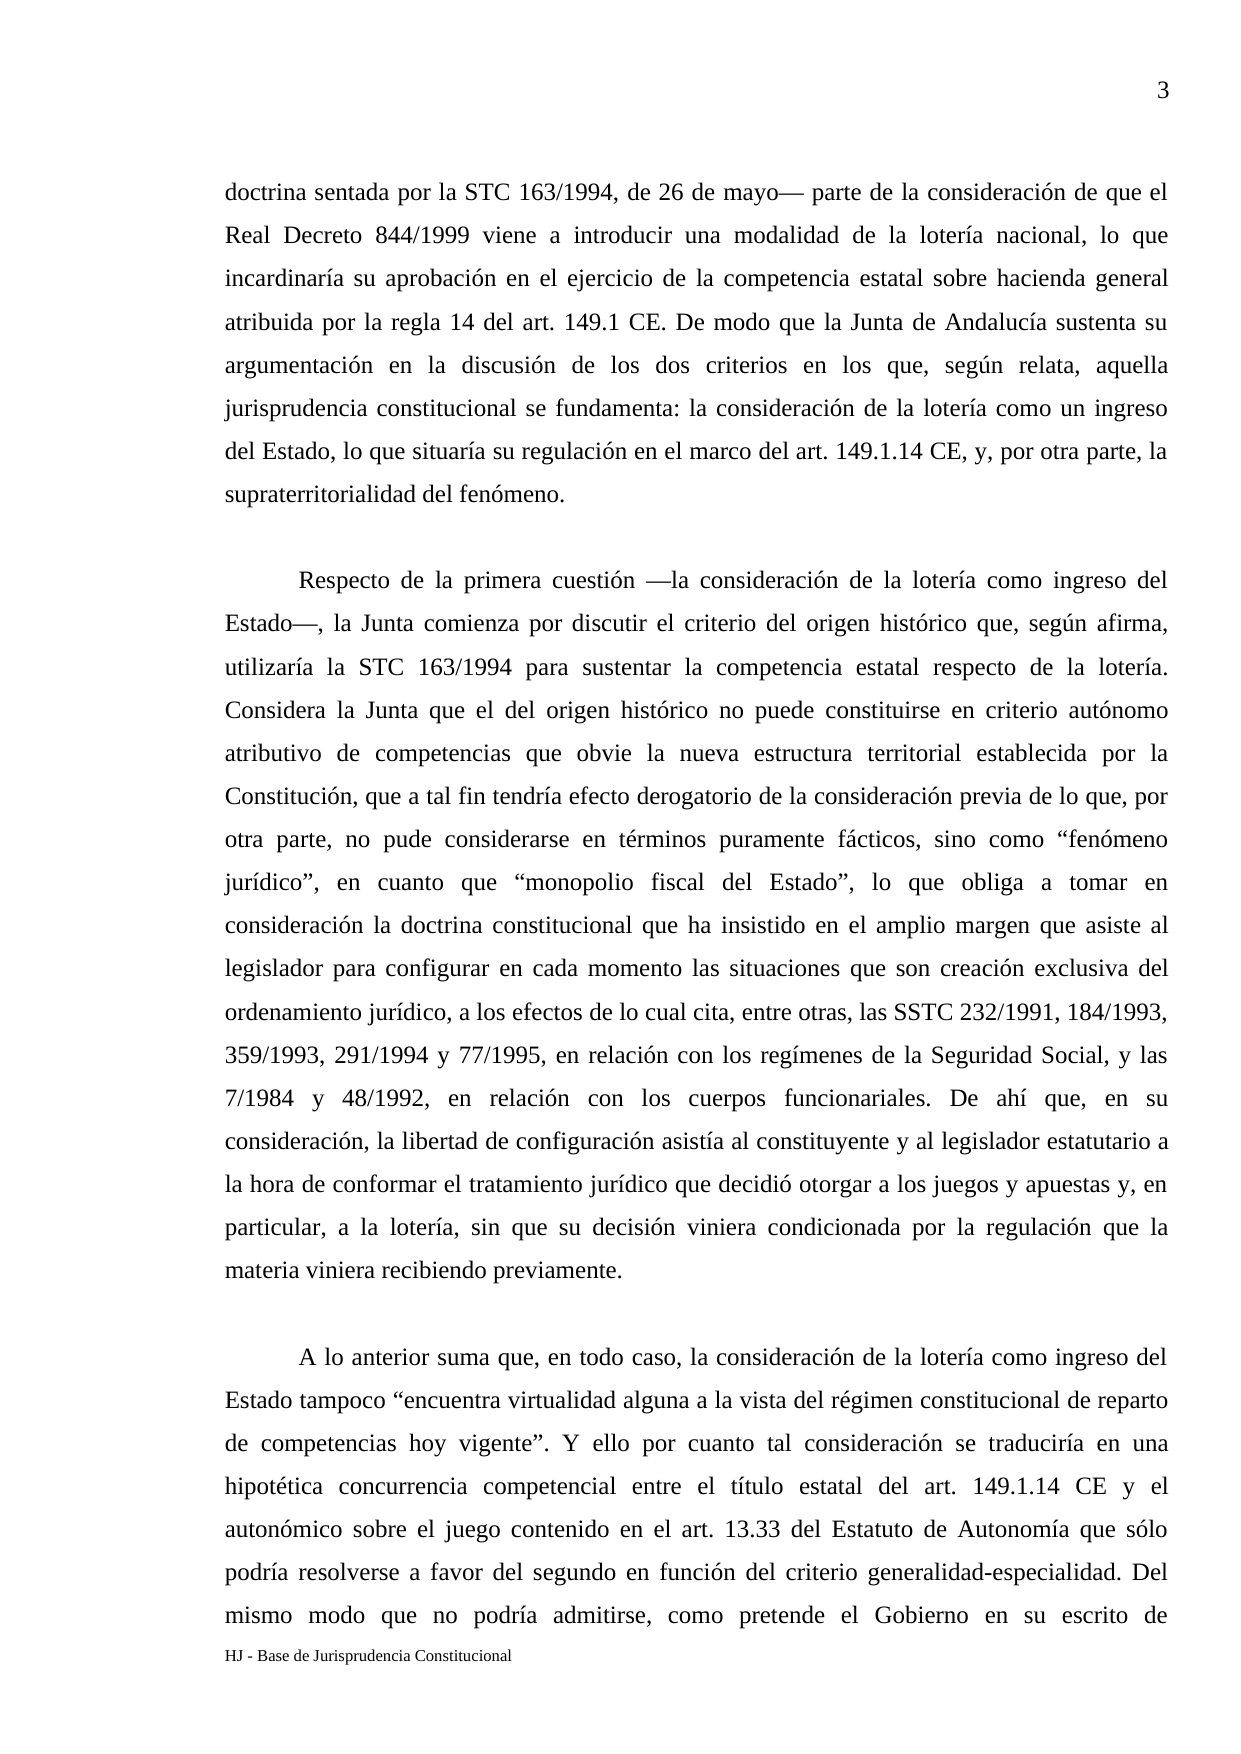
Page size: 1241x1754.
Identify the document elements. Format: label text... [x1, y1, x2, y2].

text Respecto de la primera cuestión —la consideración de la lotería como ingreso del Estado—, la Junta comienza por discutir el criterio del origen histórico que, según afirma, utilizaría la STC 163/1994 para sustentar la competencia estatal respecto de la lotería. Considera la Junta que el del origen histórico no puede constituirse en criterio autónomo atributivo de competencias que obvie la nueva estructura territorial establecida por la Constitución, que a tal fin tendría efecto derogatorio de la consideración previa de lo que, por otra parte, no pude considerarse en términos puramente fácticos, sino como “fenómeno jurídico”, en cuanto que “monopolio fiscal del Estado”, lo que obliga a tomar en consideración la doctrina constitucional que ha insistido en el amplio margen que asiste al legislador para configurar en cada momento las situaciones que son creación exclusiva del ordenamiento jurídico, a los efectos de lo cual cita, entre otras, las SSTC 232/1991, 184/1993, 359/1993, 291/1994 y 77/1995, en relación con los regímenes de la Seguridad Social, y las 7/1984 y 48/1992, en relación con los cuerpos funcionariales. De ahí que, en su consideración, la libertad de configuración asistía al constituyente y al legislador estatutario a la hora de conformar el tratamiento jurídico que decidió otorgar a los juegos y apuestas y, en particular, a la lotería, sin que su decisión viniera condicionada por la regulación que la materia viniera recibiendo previamente. [224, 565, 1169, 1284]
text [224, 1342, 1169, 1629]
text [224, 177, 1169, 508]
